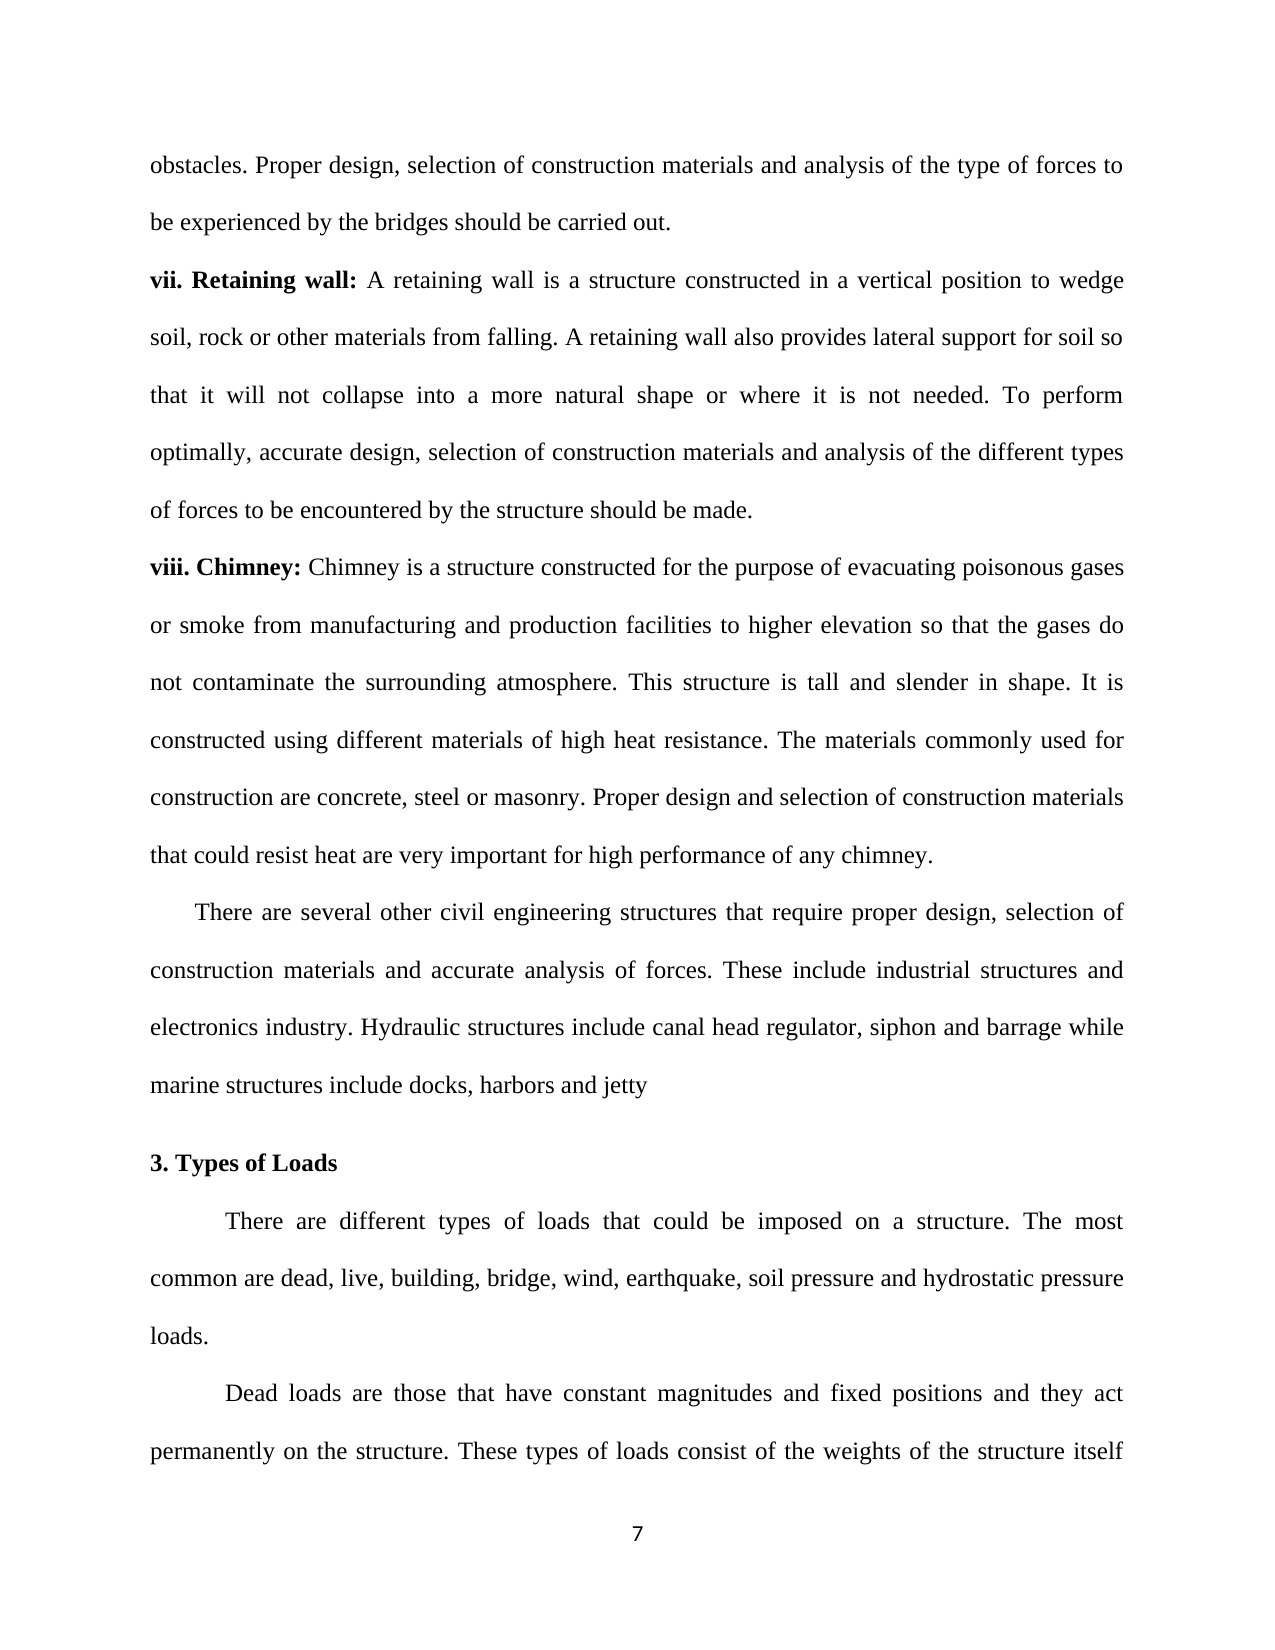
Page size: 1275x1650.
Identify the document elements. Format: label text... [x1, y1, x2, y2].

text There are several other civil engineering structures that require proper design, selection of construction materials and accurate analysis of forces. These include industrial structures and electronics industry. Hydraulic structures include canal head regulator, siphon and barrage while marine structures include docks, harbors and jetty [150, 897, 1125, 1099]
text There are different types of loads that could be imposed on a structure. The most common are dead, live, building, bridge, wind, earthquake, soil pressure and hydrostatic pressure loads. [150, 1206, 1125, 1349]
text vii. Retaining wall: A retaining wall is a structure constructed in a vertical position to wedge soil, rock or other materials from falling. A retaining wall also provides lateral support for soil so that it will not collapse into a more natural shape or where it is not needed. To perform optimally, accurate design, selection of construction materials and analysis of the different types of forces to be encountered by the structure should be made. [150, 265, 1125, 524]
subtitle 3. Types of Loads [150, 1148, 1125, 1177]
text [150, 150, 1125, 236]
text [150, 1378, 1125, 1464]
text viii. Chimney: Chimney is a structure constructed for the purpose of evacuating poisonous gases or smoke from manufacturing and production facilities to higher elevation so that the gases do not contaminate the surrounding atmosphere. This structure is tall and slender in shape. It is constructed using different materials of high heat resistance. The materials commonly used for construction are concrete, steel or masonry. Proper design and selection of construction materials that could resist heat are very important for high performance of any chimney. [150, 552, 1125, 869]
